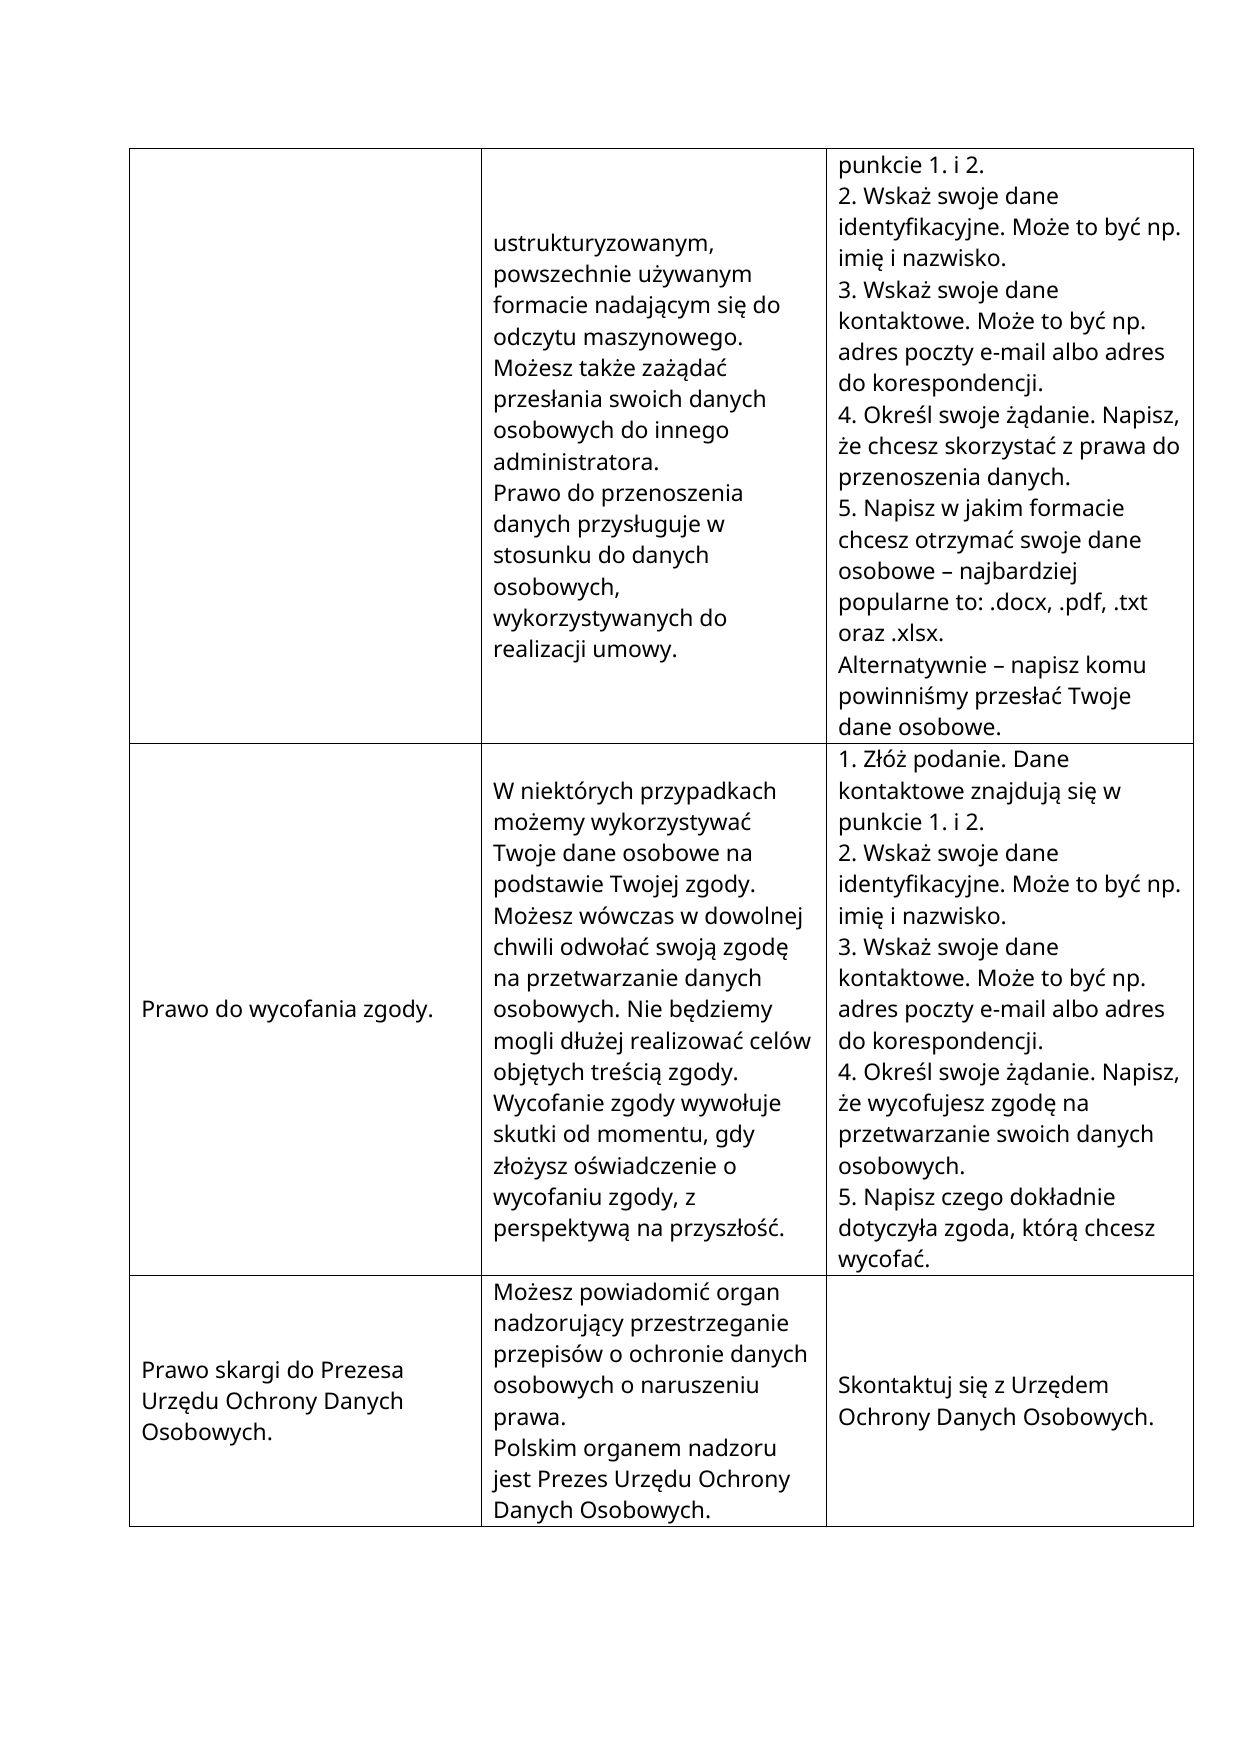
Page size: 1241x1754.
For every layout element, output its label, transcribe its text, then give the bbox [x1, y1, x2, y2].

table_cell Możesz powiadomić organ nadzorujący przestrzeganie przepisów o ochronie danych osobowych o naruszeniu prawa. Polskim organem nadzoru jest Prezes Urzędu Ochrony Danych Osobowych. [482, 1276, 826, 1526]
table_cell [130, 149, 481, 742]
table_cell 1. Złóż podanie. Dane kontaktowe znajdują się w punkcie 1. i 2. 2. Wskaż swoje dane identyfikacyjne. Może to być np. imię i nazwisko. 3. Wskaż swoje dane kontaktowe. Może to być np. adres poczty e-mail albo adres do korespondencji. 4. Określ swoje żądanie. Napisz, że wycofujesz zgodę na przetwarzanie swoich danych osobowych. 5. Napisz czego dokładnie dotyczyła zgoda, którą chcesz wycofać. [827, 744, 1193, 1275]
table_cell Prawo skargi do Prezesa Urzędu Ochrony Danych Osobowych. [130, 1276, 481, 1526]
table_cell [482, 149, 826, 742]
table_cell W niektórych przypadkach możemy wykorzystywać Twoje dane osobowe na podstawie Twojej zgody. Możesz wówczas w dowolnej chwili odwołać swoją zgodę na przetwarzanie danych osobowych. Nie będziemy mogli dłużej realizować celów objętych treścią zgody. Wycofanie zgody wywołuje skutki od momentu, gdy złożysz oświadczenie o wycofaniu zgody, z perspektywą na przyszłość. [482, 744, 826, 1275]
table_cell Prawo do wycofania zgody. [130, 744, 481, 1275]
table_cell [827, 149, 1193, 742]
table_cell Skontaktuj się z Urzędem Ochrony Danych Osobowych. [827, 1276, 1193, 1526]
